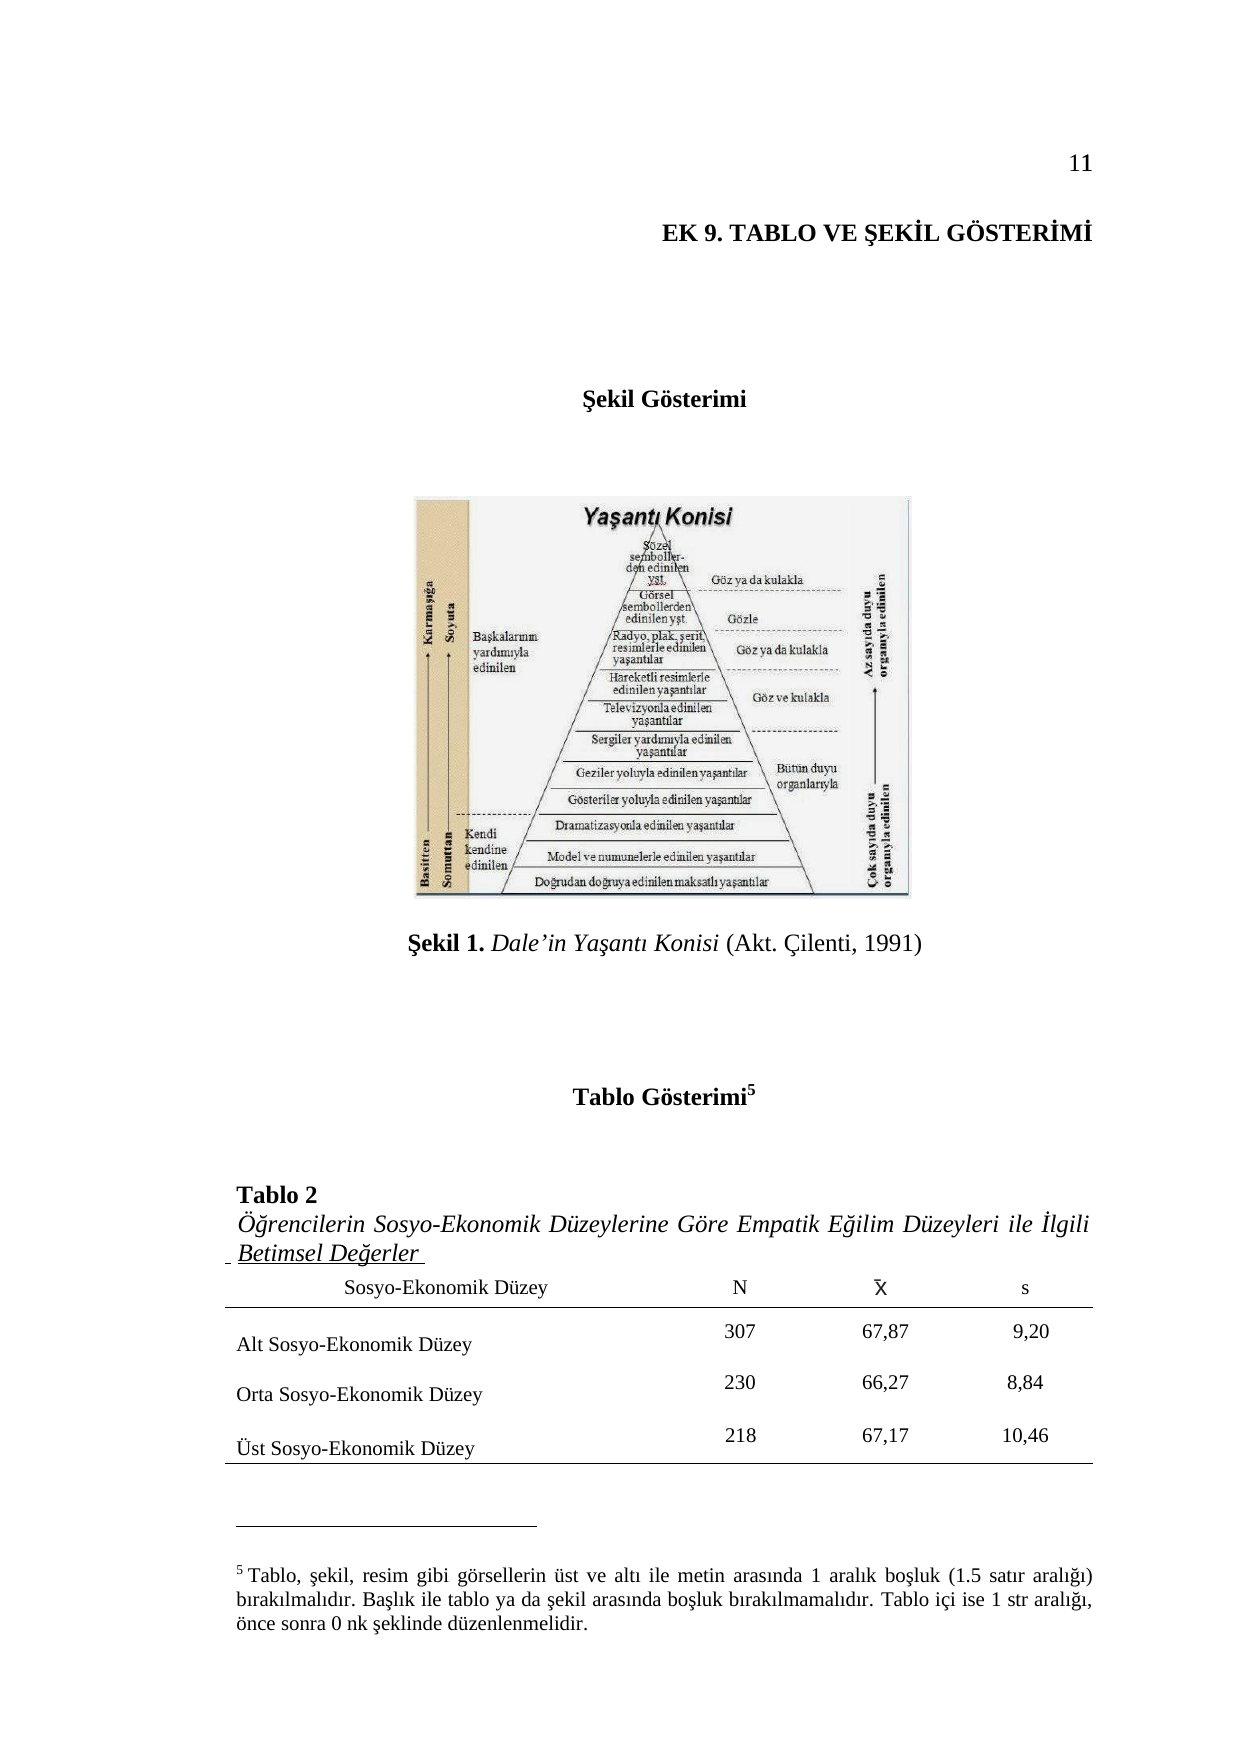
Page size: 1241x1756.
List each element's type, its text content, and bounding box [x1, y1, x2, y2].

subtitle Tablo Gösterimi5 [236, 1080, 1105, 1110]
table_cell Orta Sosyo-Ekonomik Düzey [225, 1364, 636, 1416]
table_cell 67,17 [809, 1416, 955, 1463]
text Öğrencilerin Sosyo-Ekonomik Düzeylerine Göre Empatik Eğilim Düzeyleri ile İlgili [237, 1209, 1092, 1238]
table_cell 10,46 [955, 1416, 1093, 1463]
text Şekil Gösterimi [236, 384, 1092, 413]
table_cell 307 [636, 1308, 809, 1363]
text Betimsel Değerler [225, 1238, 1105, 1267]
text 5 Tablo, şekil, resim gibi görsellerin üst ve altı ile metin arasında 1 aralık boşluk (1.5 satır aralığı) bırakılmalıdır. Başlık ile tablo ya da şekil arasında boşluk bırakılmamalıdır. Tablo içi ise 1 str aralığı, önce sonra 0 nk şeklinde düzenlenmelidir. [236, 1562, 1093, 1635]
table_cell 230 [636, 1364, 809, 1416]
table_cell 218 [636, 1416, 809, 1463]
picture [413, 496, 912, 899]
table_cell 8,84 [955, 1364, 1093, 1416]
text Şekil 1. Dale’in Yaşantı Konisi (Akt. Çilenti, 1991) [404, 928, 925, 956]
table_cell Üst Sosyo-Ekonomik Düzey [225, 1416, 636, 1463]
table_header s [955, 1269, 1093, 1307]
text Tablo 2 [236, 1180, 1105, 1209]
table_cell 9,20 [955, 1308, 1093, 1363]
table_header Sosyo-Ekonomik Düzey [225, 1269, 636, 1307]
table_header x̄ [809, 1269, 955, 1307]
subtitle EK 9. TABLO VE ŞEKİL GÖSTERİMİ [175, 218, 1093, 246]
table_header N [636, 1269, 809, 1307]
table_cell 66,27 [809, 1364, 955, 1416]
table_cell 67,87 [809, 1308, 955, 1363]
table_cell Alt Sosyo-Ekonomik Düzey [225, 1308, 636, 1363]
text 11 [175, 148, 1093, 176]
